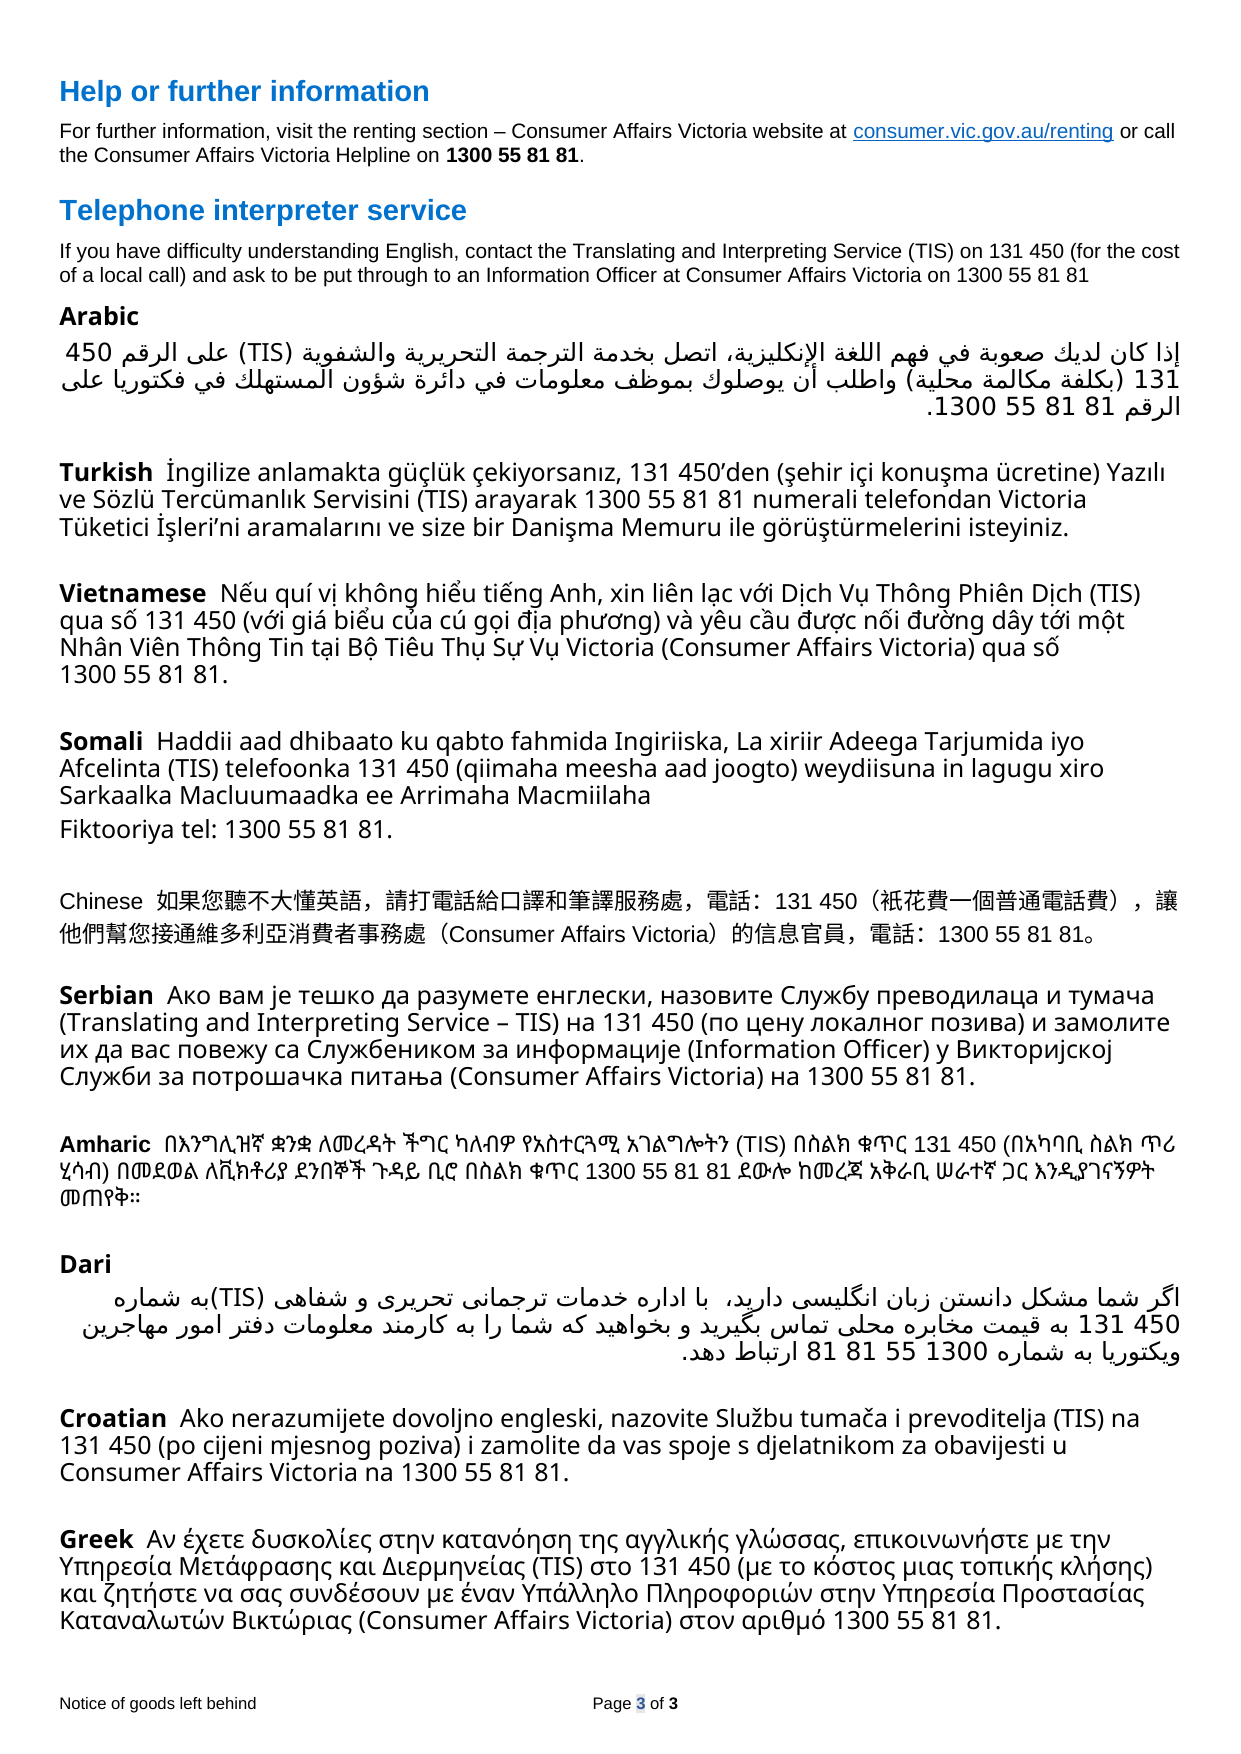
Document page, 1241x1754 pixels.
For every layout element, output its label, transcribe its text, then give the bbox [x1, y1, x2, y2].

text إذا كان لديك صعوبة في فهم اللغة الإنكليزية، اتصل بخدمة الترجمة التحريرية والشفوية (TIS) على الرقم 450 131 (بكلفة مكالمة محلية) واطلب أن يوصلوك بموظف معلومات في دائرة شؤون المستهلك في فكتوريا على الرقم 81 81 55 1300. [59, 339, 1181, 421]
text Chinese 如果您聽不大懂英語，請打電話給口譯和筆譯服務處，電話：131 450（衹花費一個普通電話費），讓他們幫您接通維多利亞消費者事務處（Consumer Affairs Victoria）的信息官員，電話：1300 55 81 81。 [59, 883, 1181, 949]
text اگر شما مشکل دانستن زبان انگلیسی دارید، با اداره خدمات ترجمانی تحریری و شفاهی (TIS)به شماره 450 131 به قیمت مخابره محلی تماس بگیرید و بخواهید که شما را به کارمند معلومات دفتر امور مهاجرین ویکتوریا به شماره 1300 55 81 81 ارتباط دهد. [59, 1285, 1181, 1366]
text Amharic በእንግሊዝኛ ቋንቋ ለመረዳት ችግር ካለብዎ የአስተርጓሚ አገልግሎትን (TIS) በስልክ ቁጥር 131 450 (በአካባቢ ስልክ ጥሪ ሂሳብ) በመደወል ለቪክቶሪያ ደንበኞች ጉዳይ ቢሮ በስልክ ቁጥር 1300 55 81 81 ደውሎ ከመረጃ አቅራቢ ሠራተኛ ጋር እንዲያገናኝዎት መጠየቅ። [59, 1131, 1181, 1212]
subtitle Telephone interpreter service [59, 193, 1181, 226]
text Vietnamese Nếu quí vị không hiểu tiếng Anh, xin liên lạc với Dịch Vụ Thông Phiên Dịch (TIS) qua số 131 450 (với giá biểu của cú gọi địa phương) và yêu cầu được nối đường dây tới một Nhân Viên Thông Tin tại Bộ Tiêu Thụ Sự Vụ Victoria (Consumer Affairs Victoria) qua số 1300 55 81 81. [59, 581, 1181, 689]
text Serbian Ако вам је тешко да разумете енглески, назовите Службу преводилаца и тумача (Translating and Interpreting Service – TIS) на 131 450 (по цену локалног позива) и замолите их да вас повежу са Службеником за информације (Information Officer) у Викторијској Служби за потрошачка питања (Consumer Affairs Victoria) на 1300 55 81 81. [59, 983, 1181, 1091]
text Somali Haddii aad dhibaato ku qabto fahmida Ingiriiska, La xiriir Adeega Tarjumida iyo Afcelinta (TIS) telefoonka 131 450 (qiimaha meesha aad joogto) weydiisuna in lagugu xiro Sarkaalka Macluumaadka ee Arrimaha Macmiilaha [59, 729, 1181, 810]
text Dari [59, 1252, 1181, 1279]
list If you have difficulty understanding English, contact the Translating and Interpreting Service (TIS) on 131 450 (for the cost of a local call) and ask to be put through to an Information Officer at Consumer Affairs Victoria on 1300 55 81 81 [59, 239, 1181, 287]
text Croatian Ako nerazumijete dovoljno engleski, nazovite Službu tumača i prevoditelja (TIS) na 131 450 (po cijeni mjesnog poziva) i zamolite da vas spoje s djelatnikom za obavijesti u Consumer Affairs Victoria na 1300 55 81 81. [59, 1406, 1181, 1487]
list For further information, visit the renting section – Consumer Affairs Victoria website at consumer.vic.gov.au/renting or call the Consumer Affairs Victoria Helpline on 1300 55 81 81. [59, 120, 1181, 168]
text Fiktooriya tel: 1300 55 81 81. [59, 816, 1181, 843]
text Greek Αν έχετε δυσκολίες στην κατανόηση της αγγλικής γλώσσας, επικοινωνήστε με την Υπηρεσία Μετάφρασης και Διερμηνείας (ΤΙS) στο 131 450 (με το κόστος μιας τοπικής κλήσης) και ζητήστε να σας συνδέσουν με έναν Υπάλληλο Πληροφοριών στην Υπηρεσία Προστασίας Καταναλωτών Βικτώριας (Consumer Affairs Victoria) στον αριθμό 1300 55 81 81. [59, 1527, 1181, 1635]
subtitle Help or further information [59, 74, 1181, 107]
text Turkish İngilize anlamakta güçlük çekiyorsanız, 131 450’den (şehir içi konuşma ücretine) Yazılı ve Sözlü Tercümanlık Servisini (TIS) arayarak 1300 55 81 81 numerali telefondan Victoria Tüketici İşleri’ni aramalarını ve size bir Danişma Memuru ile görüştürmelerini isteyiniz. [59, 460, 1181, 541]
text Arabic [59, 299, 1181, 333]
